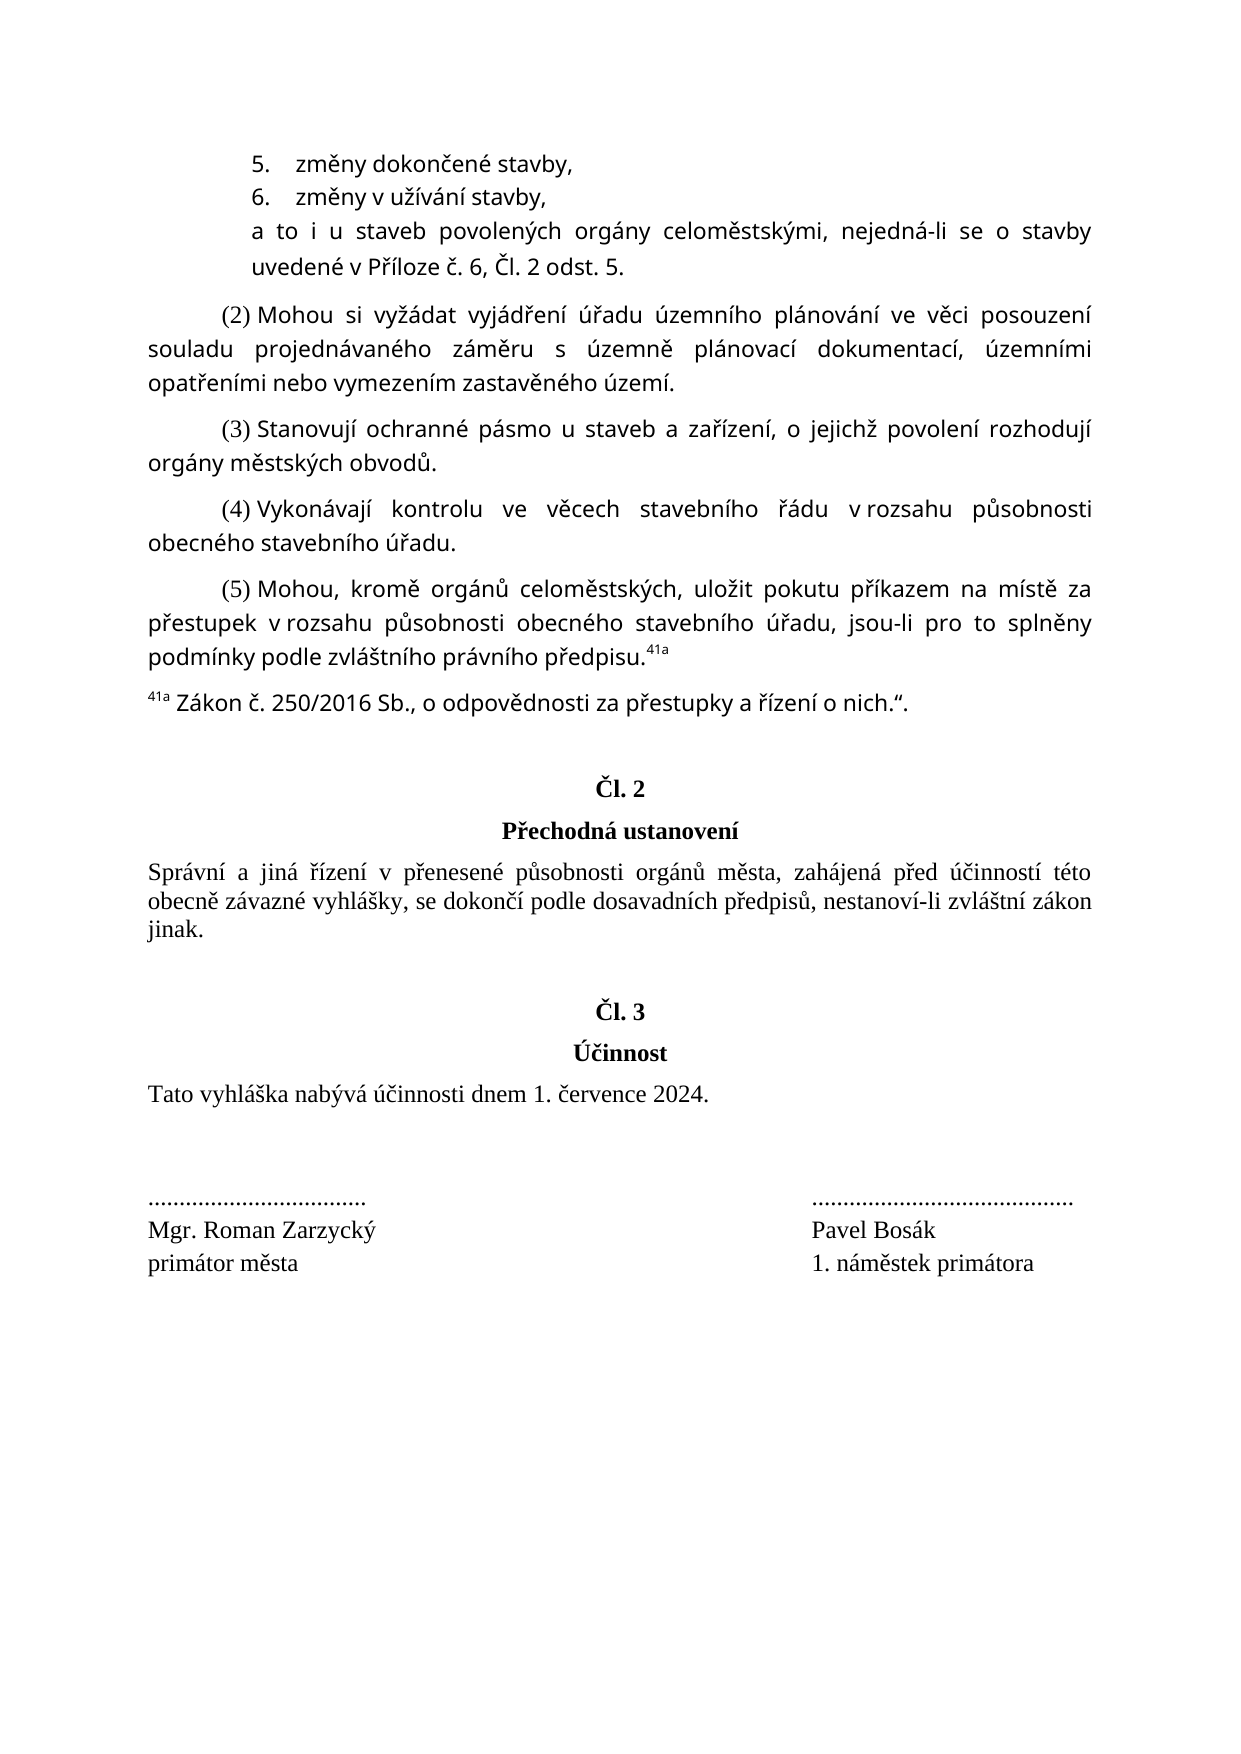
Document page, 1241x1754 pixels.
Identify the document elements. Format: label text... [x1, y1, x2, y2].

list a to i u staveb povolených orgány celoměstskými, nejedná-li se o stavby uvedené v Příloze č. 6, Čl. 2 odst. 5. [251, 215, 1093, 282]
text Čl. 2 [148, 774, 1093, 803]
list Vykonávají kontrolu ve věcech stavebního řádu v rozsahu působnosti obecného stavebního úřadu. [148, 493, 1093, 558]
text Správní a jiná řízení v přenesené působnosti orgánů města, zahájená před účinností této obecně závazné vyhlášky, se dokončí podle dosavadních předpisů, nestanoví-li zvláštní zákon jinak. [148, 857, 1093, 943]
text 41a Zákon č. 250/2016 Sb., o odpovědnosti za přestupky a řízení o nich.“. [148, 687, 1093, 718]
list změny v užívání stavby, [251, 181, 1093, 213]
text Účinnost [148, 1038, 1093, 1067]
list Stanovují ochranné pásmo u staveb a zařízení, o jejichž povolení rozhodují orgány městských obvodů. [148, 413, 1093, 478]
text Tato vyhláška nabývá účinnosti dnem 1. července 2024. [148, 1079, 1093, 1108]
list změny dokončené stavby, [251, 148, 1093, 179]
list Mohou, kromě orgánů celoměstských, uložit pokutu příkazem na místě za přestupek v rozsahu působnosti obecného stavebního úřadu, jsou-li pro to splněny podmínky podle zvláštního právního předpisu.41a [148, 573, 1093, 672]
text Přechodná ustanovení [148, 816, 1093, 844]
text Čl. 3 [148, 997, 1093, 1026]
list Mohou si vyžádat vyjádření úřadu územního plánování ve věci posouzení souladu projednávaného záměru s územně plánovací dokumentací, územními opatřeními nebo vymezením zastavěného území. [148, 299, 1093, 398]
text ................................... .......................................... [148, 1182, 1093, 1211]
text primátor města 1. náměstek primátora [148, 1248, 1093, 1277]
text Mgr. Roman Zarzycký Pavel Bosák [148, 1215, 1093, 1244]
